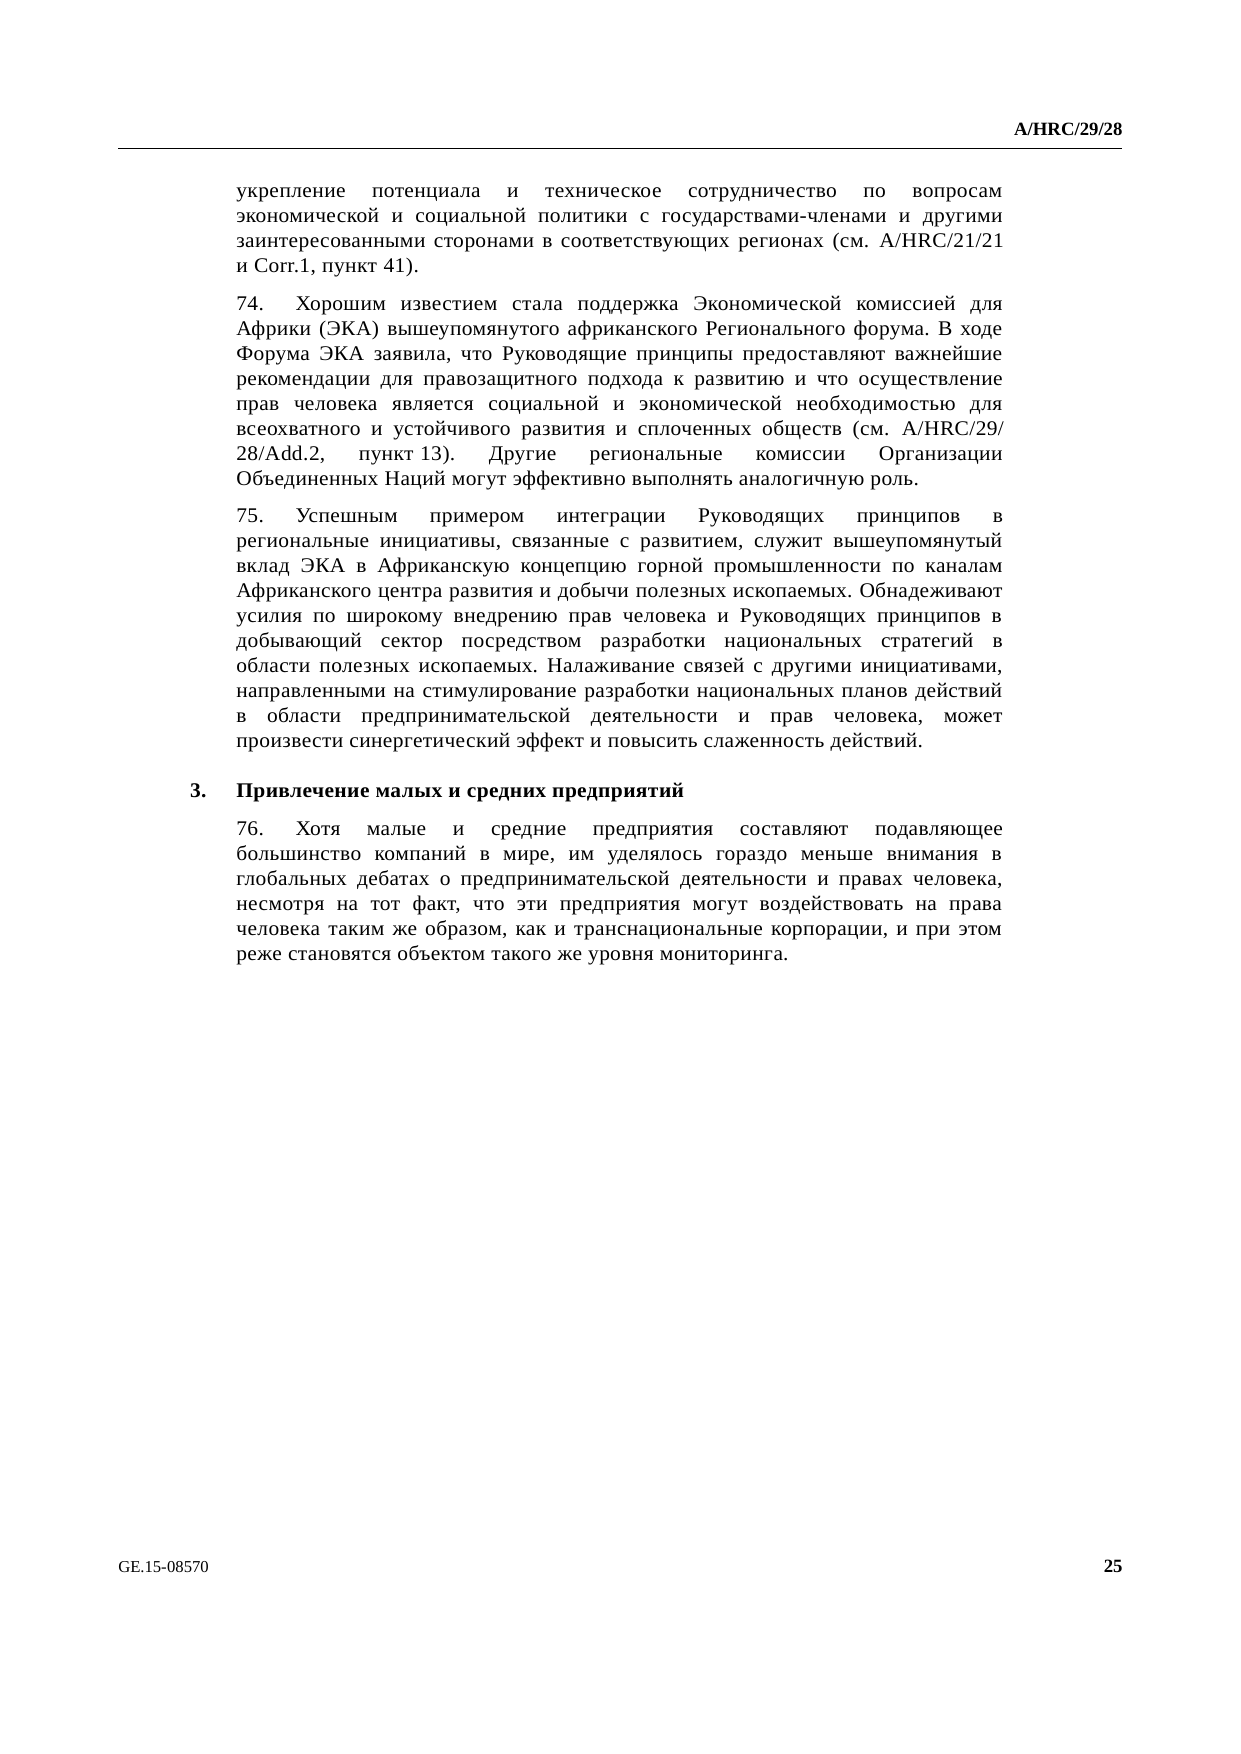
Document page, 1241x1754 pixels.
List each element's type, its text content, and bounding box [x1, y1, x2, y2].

text 73. Как подчеркивается в докладе Генерального секретаря о вкладе системы Организации Объединенных Наций в продвижение повестки дня, касающейся предпринимательской деятельности и прав человека, Руководящие принципы могут также дополнять деятельность региональных комиссий Организации Объединенных Наций, в чьи задачи входят консультативная помощь, укрепление потенциала и техническое сотрудничество по вопросам экономической и социальной политики с государствами-членами и другими заинтересованными сторонами в соответствующих регионах (см. A/HRC/21/21 и Corr.1, пункт 41). [236, 177, 1004, 277]
text 74. Хорошим известием стала поддержка Экономической комиссией для Африки (ЭКА) вышеупомянутого африканского Регионального форума. В ходе Форума ЭКА заявила, что Руководящие принципы предоставляют важнейшие рекомендации для правозащитного подхода к развитию и что осуществление прав человека является социальной и экономической необходимостью для всеохватного и устойчивого развития и сплоченных обществ (см. A/HRC/29/ 28/Add.2, пункт 13). Другие региональные комиссии Организации Объединенных Наций могут эффективно выполнять аналогичную роль. [236, 290, 1004, 490]
text 76. Хотя малые и средние предприятия составляют подавляющее большинство компаний в мире, им уделялось гораздо меньше внимания в глобальных дебатах о предпринимательской деятельности и правах человека, несмотря на тот факт, что эти предприятия могут воздействовать на права человека таким же образом, как и транснациональные корпорации, и при этом реже становятся объектом такого же уровня мониторинга. [236, 815, 1004, 965]
text 3. Привлечение малых и средних предприятий [118, 777, 1004, 802]
text 75. Успешным примером интеграции Руководящих принципов в региональные инициативы, связанные с развитием, служит вышеупомянутый вклад ЭКА в Африканскую концепцию горной промышленности по каналам Африканского центра развития и добычи полезных ископаемых. Обнадеживают усилия по широкому внедрению прав человека и Руководящих принципов в добывающий сектор посредством разработки национальных стратегий в области полезных ископаемых. Налаживание связей с другими инициативами, направленными на стимулирование разработки национальных планов действий в области предпринимательской деятельности и прав человека, может произвести синергетический эффект и повысить слаженность действий. [236, 502, 1004, 752]
